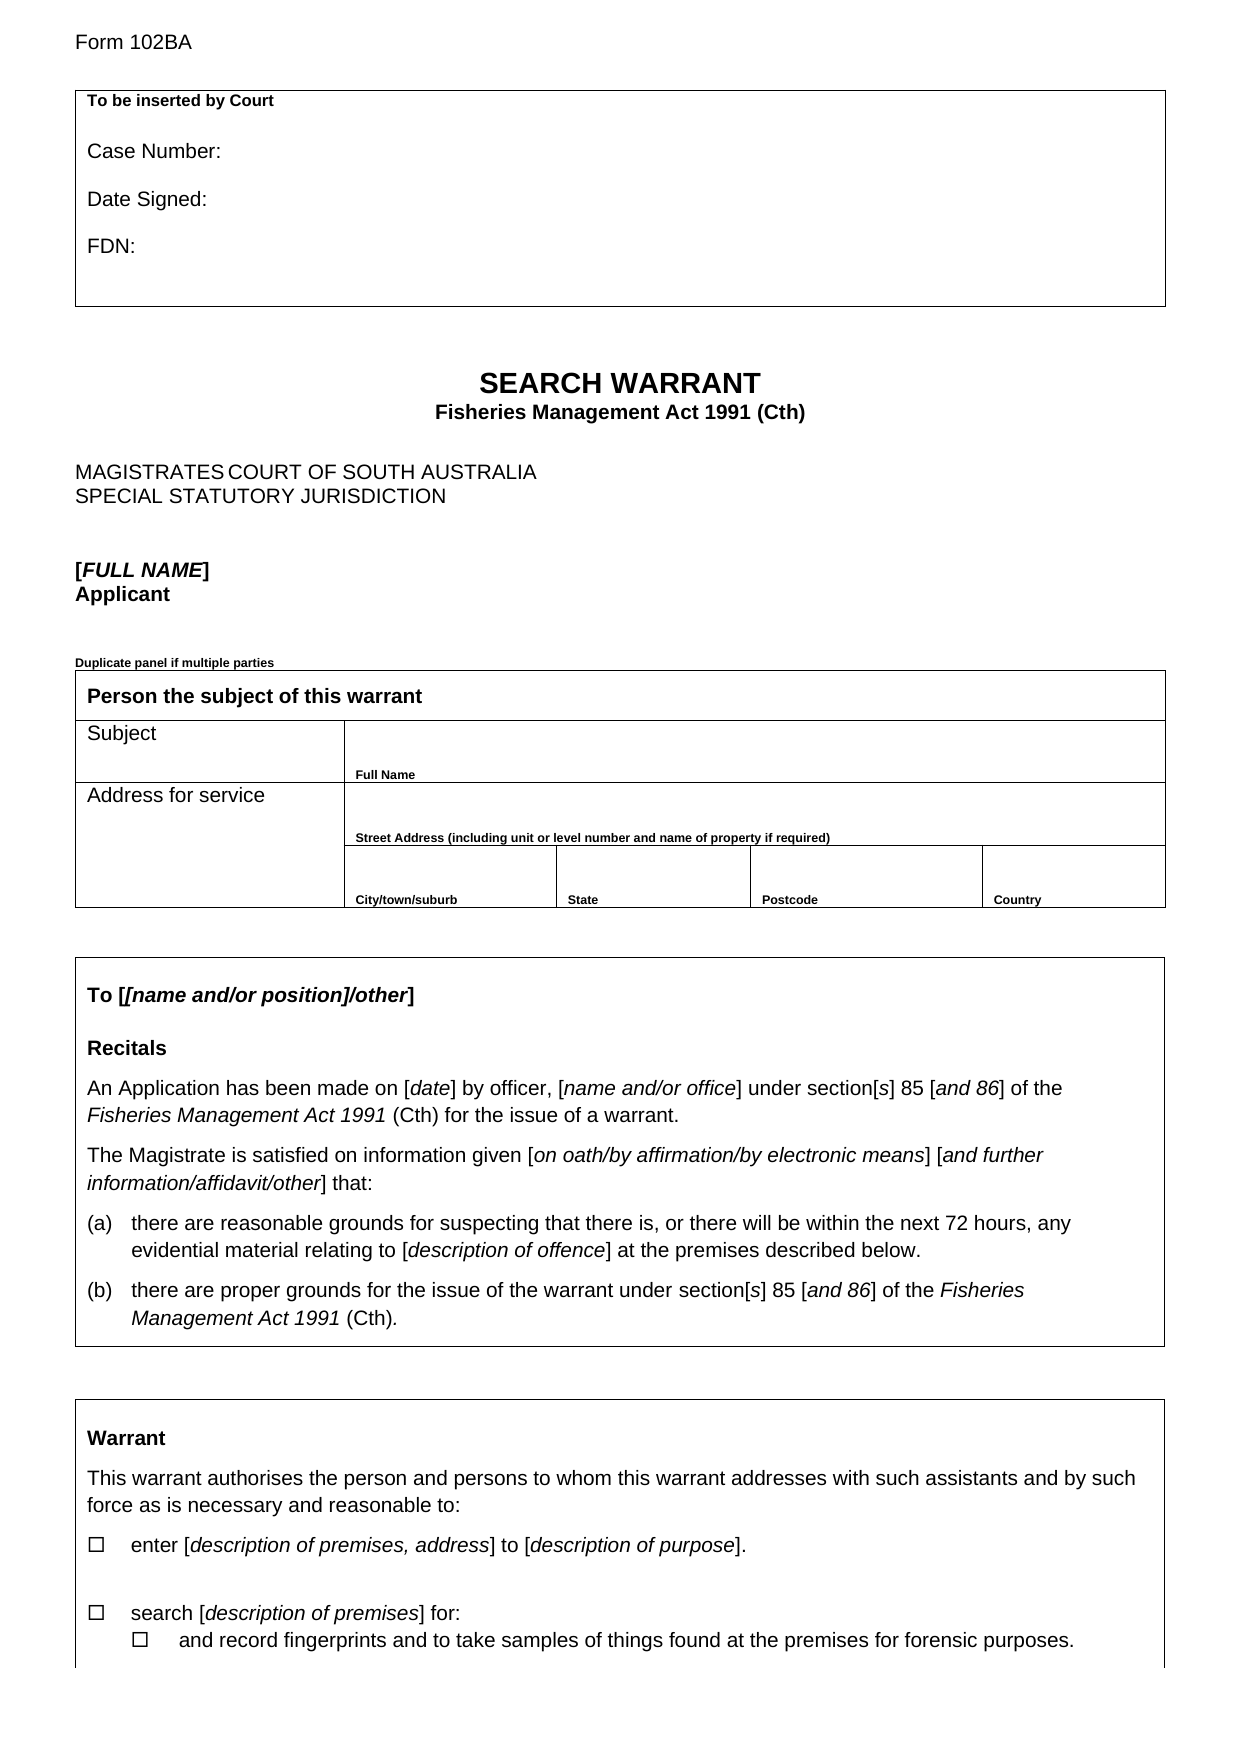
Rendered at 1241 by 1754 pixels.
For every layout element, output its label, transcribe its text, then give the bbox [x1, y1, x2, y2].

table_cell [345, 846, 556, 892]
table_cell Street Address (including unit or level number and name of property if required) [345, 829, 1165, 844]
text MAGISTRATES COURT OF SOUTH AUSTRALIA [75, 460, 1165, 484]
table_cell Postcode [751, 892, 982, 907]
table_cell [751, 846, 982, 892]
text Applicant [75, 582, 1165, 606]
table_cell State [557, 892, 750, 907]
text Fisheries Management Act 1991 (Cth) [75, 400, 1165, 424]
text Duplicate panel if multiple parties [75, 656, 1165, 670]
table_cell [345, 783, 1165, 829]
table_cell Full Name [345, 768, 1165, 782]
table_header To [[name and/or position]/other] Recitals An Application has been made on [date] by officer, [name and/or office] under section[s] 85 [and 86] of the Fisheries Management Act 1991 (Cth) for the issue of a warrant. The Magistrate is satisfied on information given [on oath/by affirmation/by electronic means] [and further information/affidavit/other] that: [76, 958, 1164, 1211]
table_cell Country [983, 892, 1165, 907]
table_cell [983, 846, 1165, 892]
table_cell [76, 1211, 120, 1278]
table_cell there are reasonable grounds for suspecting that there is, or there will be within the next 72 hours, any evidential material relating to [description of offence] at the premises described below. [120, 1211, 1164, 1278]
table_cell Address for service [76, 783, 344, 907]
table_cell [76, 768, 344, 782]
text [FULL NAME] [75, 558, 1165, 582]
text SEARCH WARRANT [75, 367, 1165, 400]
table_cell Subject [76, 721, 344, 767]
table_cell enter [description of premises, address] to [description of purpose]. [119, 1533, 1164, 1601]
table_cell [557, 846, 750, 892]
table_header Person the subject of this warrant [76, 671, 1165, 720]
table_header Warrant This warrant authorises the person and persons to whom this warrant addresses with such assistants and by such force as is necessary and reasonable to: [76, 1400, 1164, 1533]
table_cell there are proper grounds for the issue of the warrant under section[s] 85 [and 86] of the Fisheries Management Act 1991 (Cth). [120, 1278, 1164, 1346]
table_cell [345, 721, 1165, 767]
table_cell City/town/suburb [345, 892, 556, 907]
table_cell [76, 1533, 119, 1601]
table_cell [76, 1601, 119, 1668]
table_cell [119, 1601, 1164, 1668]
text SPECIAL STATUTORY JURISDICTION [75, 484, 1165, 508]
table_cell [76, 1278, 120, 1346]
